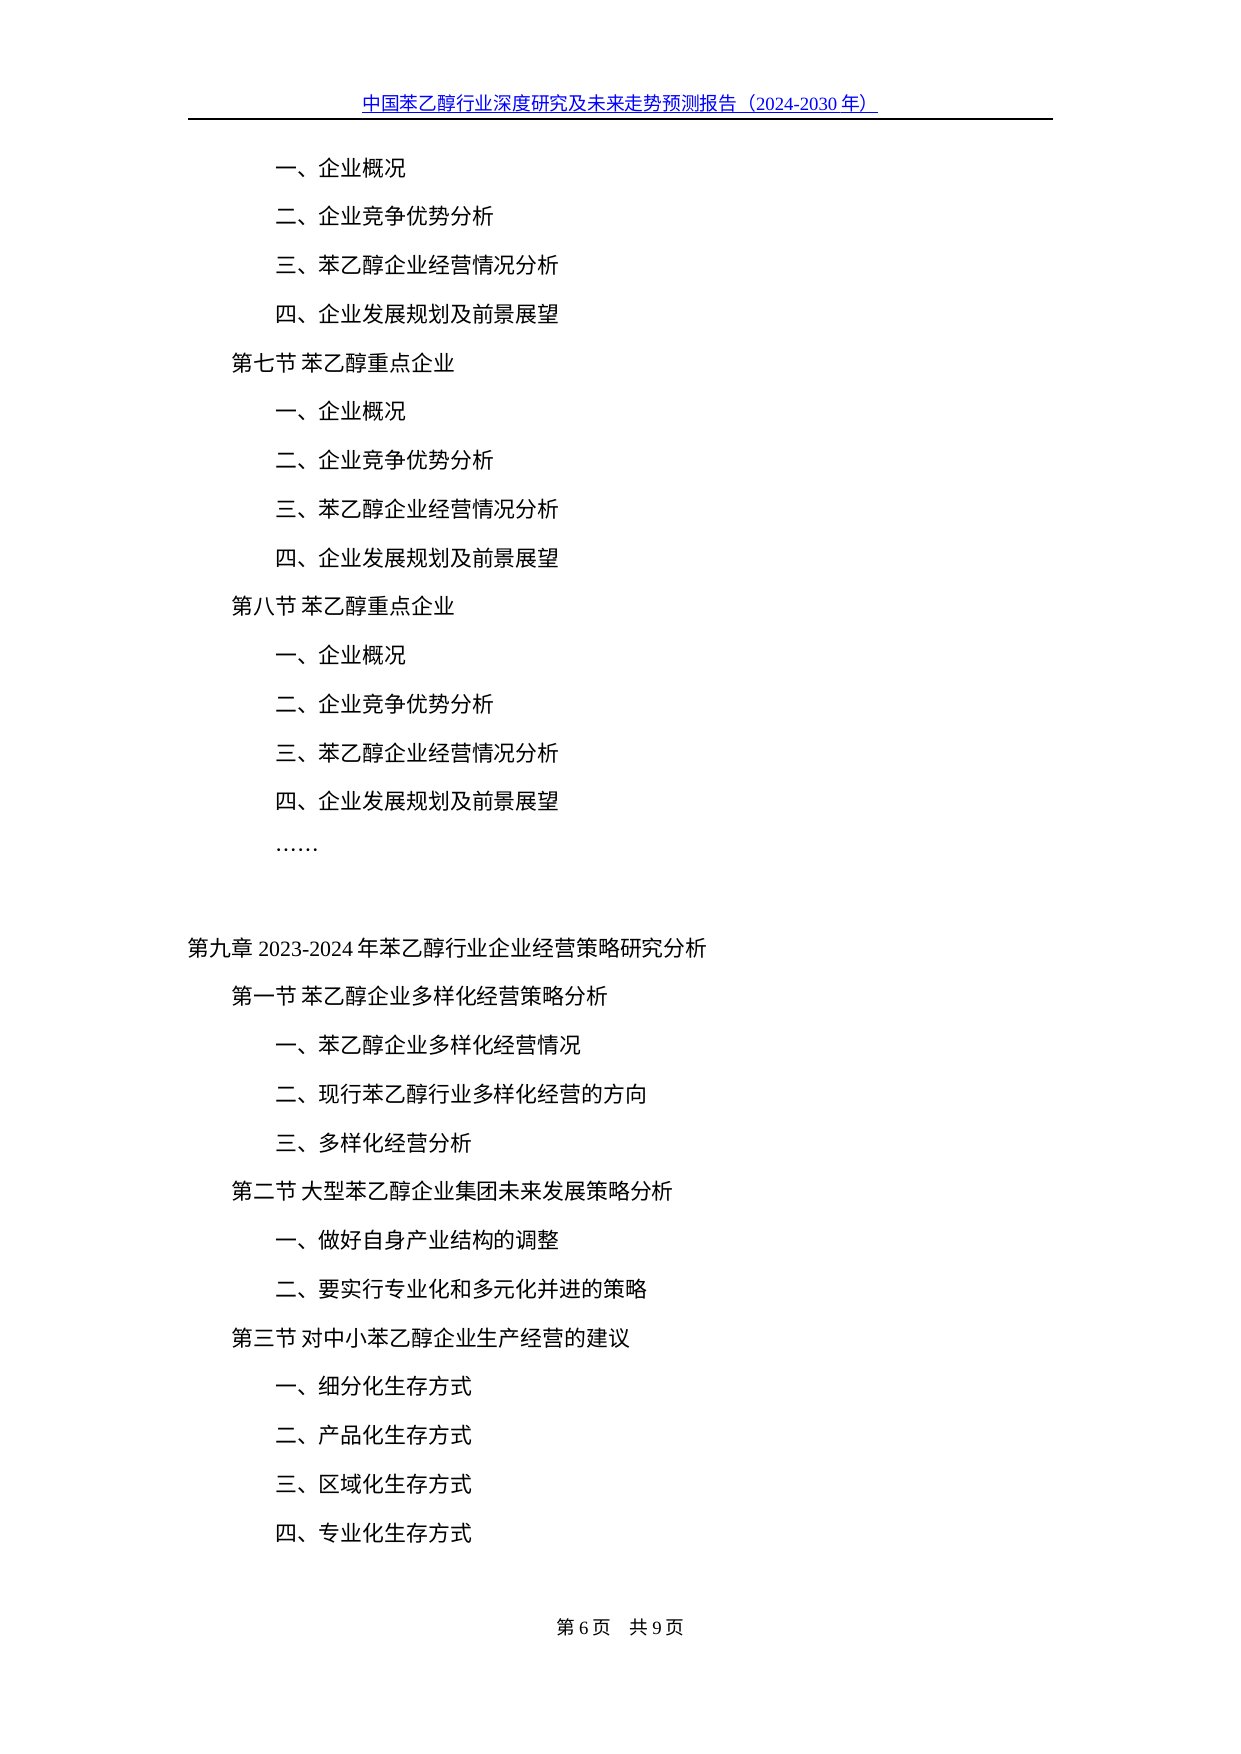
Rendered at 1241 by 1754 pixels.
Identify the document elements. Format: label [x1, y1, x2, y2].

text [187, 150, 1053, 1548]
